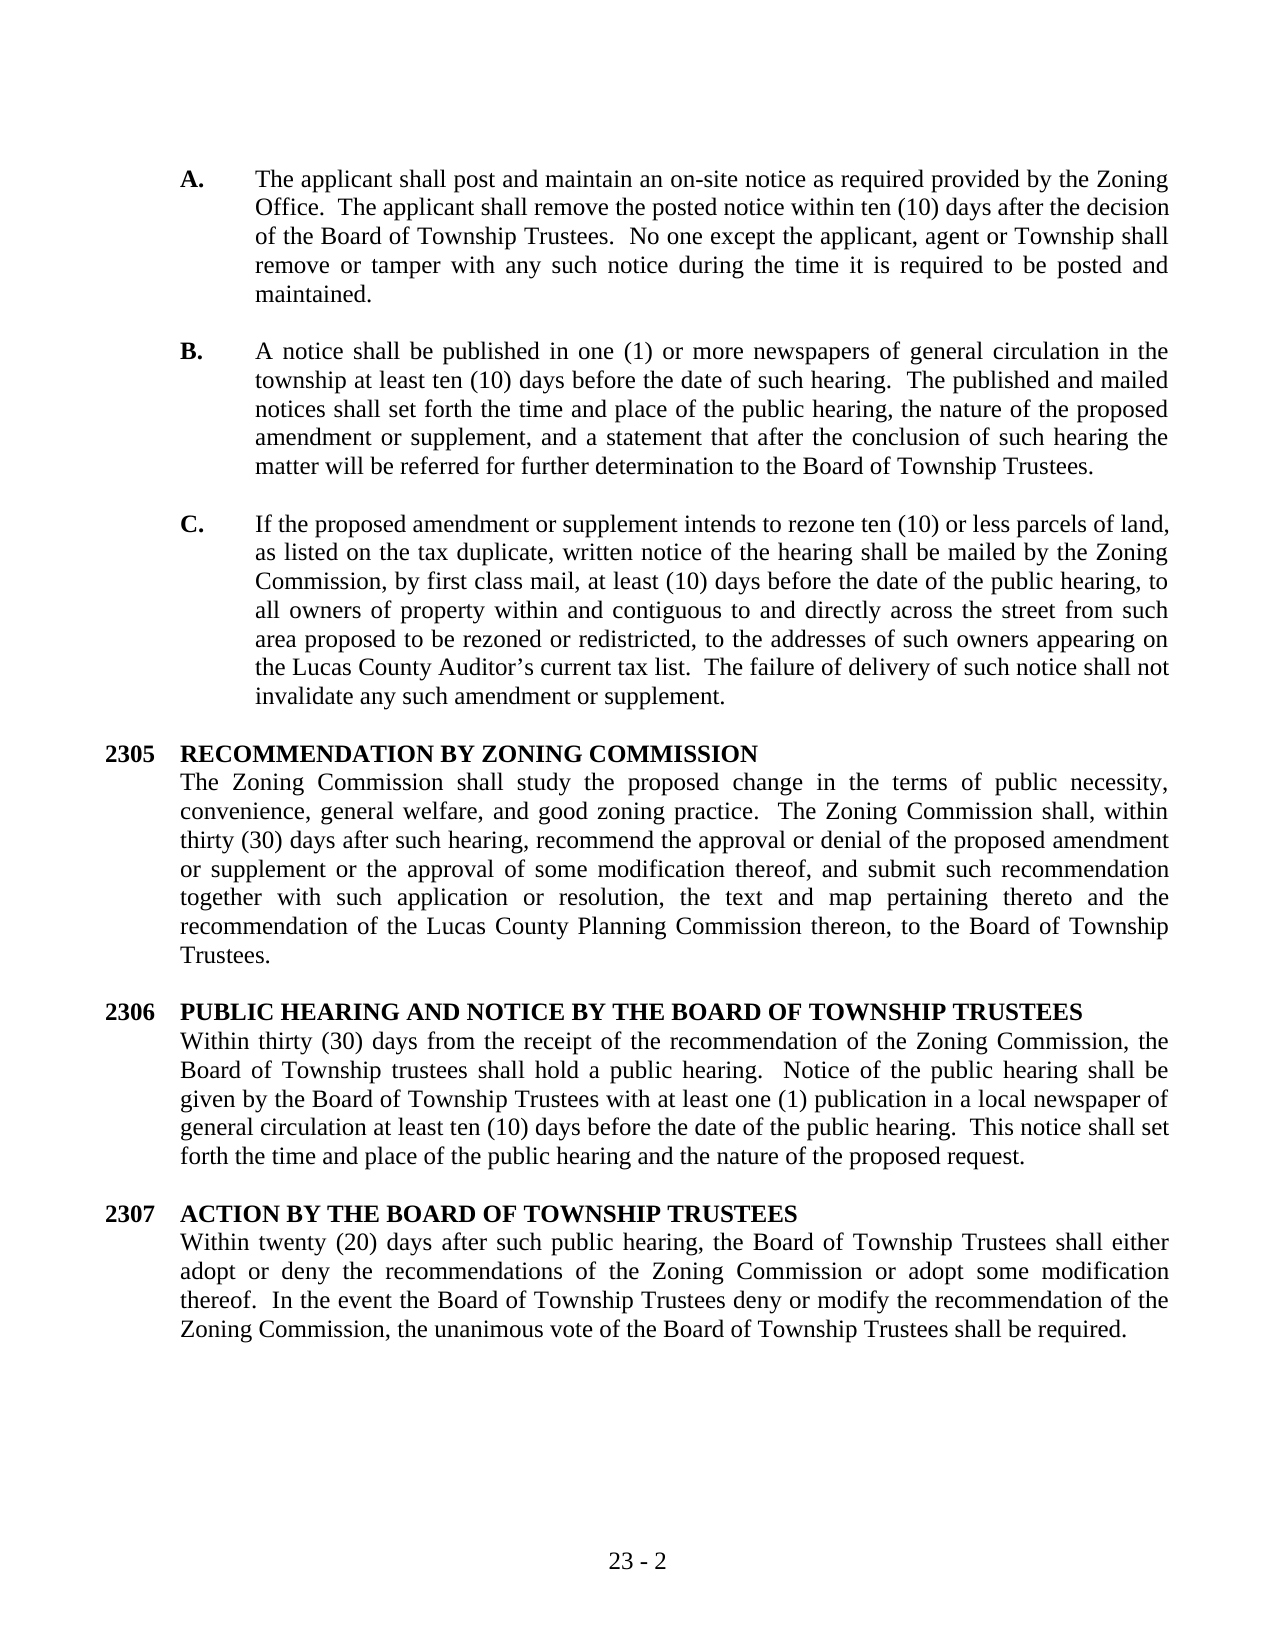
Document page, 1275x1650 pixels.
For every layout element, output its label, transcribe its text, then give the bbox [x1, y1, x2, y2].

text B. A notice shall be published in one (1) or more newspapers of general circulation in the township at least ten (10) days before the date of such hearing. The published and mailed notices shall set forth the time and place of the public hearing, the nature of the proposed amendment or supplement, and a statement that after the conclusion of such hearing the matter will be referred for further determination to the Board of Township Trustees. [105, 336, 1170, 480]
text 2307 ACTION BY THE BOARD OF TOWNSHIP TRUSTEES [105, 1199, 1170, 1227]
text A. The applicant shall post and maintain an on-site notice as required provided by the Zoning Office. The applicant shall remove the posted notice within ten (10) days after the decision of the Board of Township Trustees. No one except the applicant, agent or Township shall remove or tamper with any such notice during the time it is required to be posted and maintained. [105, 164, 1170, 307]
text Within twenty (20) days after such public hearing, the Board of Township Trustees shall either adopt or deny the recommendations of the Zoning Commission or adopt some modification thereof. In the event the Board of Township Trustees deny or modify the recommendation of the Zoning Commission, the unanimous vote of the Board of Township Trustees shall be required. [105, 1227, 1170, 1342]
text C. If the proposed amendment or supplement intends to rezone ten (10) or less parcels of land, as listed on the tax duplicate, written notice of the hearing shall be mailed by the Zoning Commission, by first class mail, at least (10) days before the date of the public hearing, to all owners of property within and contiguous to and directly across the street from such area proposed to be rezoned or redistricted, to the addresses of such owners appearing on the Lucas County Auditor’s current tax list. The failure of delivery of such notice shall not invalidate any such amendment or supplement. [105, 509, 1170, 710]
text The Zoning Commission shall study the proposed change in the terms of public necessity, convenience, general welfare, and good zoning practice. The Zoning Commission shall, within thirty (30) days after such hearing, recommend the approval or denial of the proposed amendment or supplement or the approval of some modification thereof, and submit such recommendation together with such application or resolution, the text and map pertaining thereto and the recommendation of the Lucas County Planning Commission thereon, to the Board of Township Trustees. [105, 767, 1170, 969]
text Within thirty (30) days from the receipt of the recommendation of the Zoning Commission, the Board of Township trustees shall hold a public hearing. Notice of the public hearing shall be given by the Board of Township Trustees with at least one (1) publication in a local newspaper of general circulation at least ten (10) days before the date of the public hearing. This notice shall set forth the time and place of the public hearing and the nature of the proposed request. [105, 1026, 1170, 1170]
text 2305 RECOMMENDATION BY ZONING COMMISSION [105, 739, 1170, 767]
text 2306 PUBLIC HEARING AND NOTICE BY THE BOARD OF TOWNSHIP TRUSTEES [105, 997, 1170, 1026]
